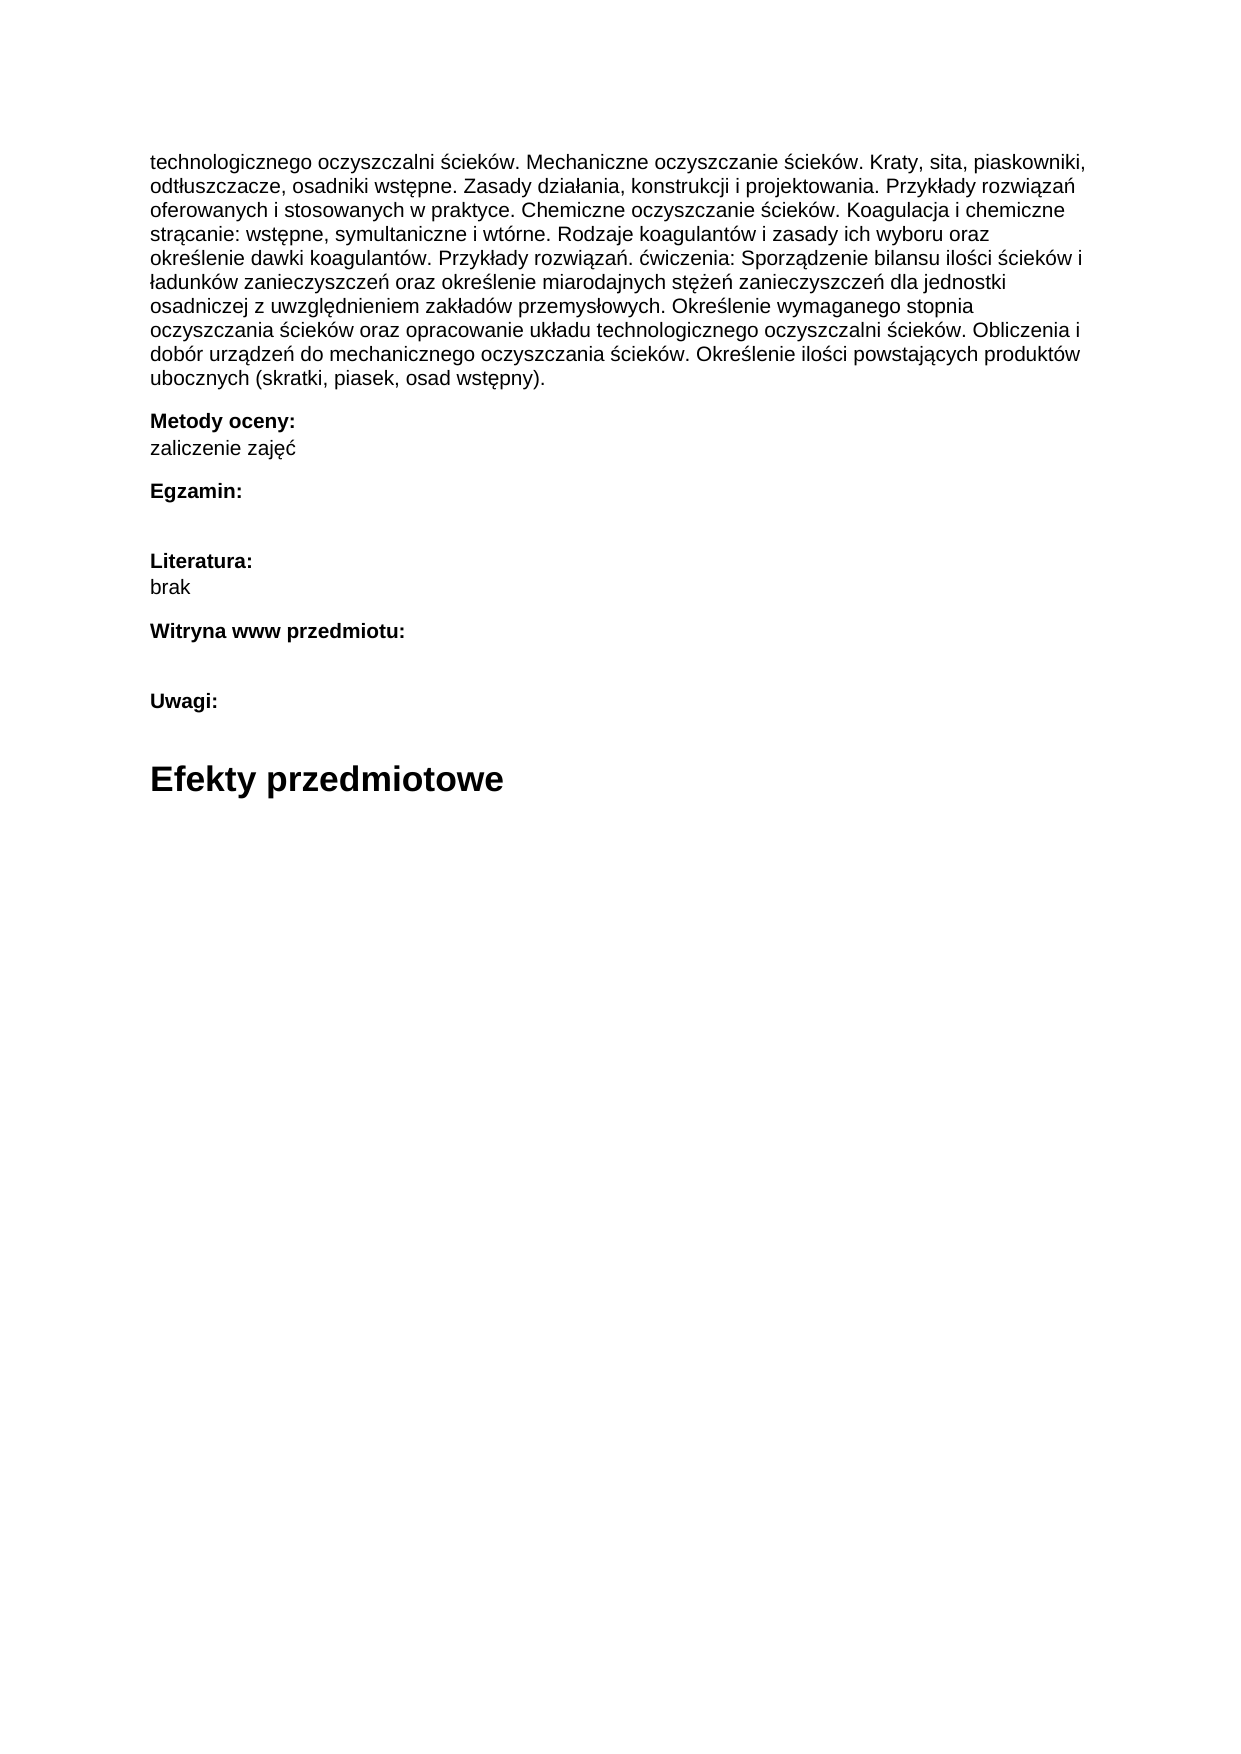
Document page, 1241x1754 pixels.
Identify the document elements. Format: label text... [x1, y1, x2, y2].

text Literatura: [150, 549, 1090, 573]
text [150, 150, 1090, 389]
text Uwagi: [150, 688, 1090, 712]
subtitle Efekty przedmiotowe [150, 758, 1090, 799]
text brak [150, 575, 1090, 599]
text zaliczenie zajęć [150, 435, 1090, 459]
text Witryna www przedmiotu: [150, 619, 1090, 643]
text Metody oceny: [150, 409, 1090, 433]
text Egzamin: [150, 479, 1090, 503]
